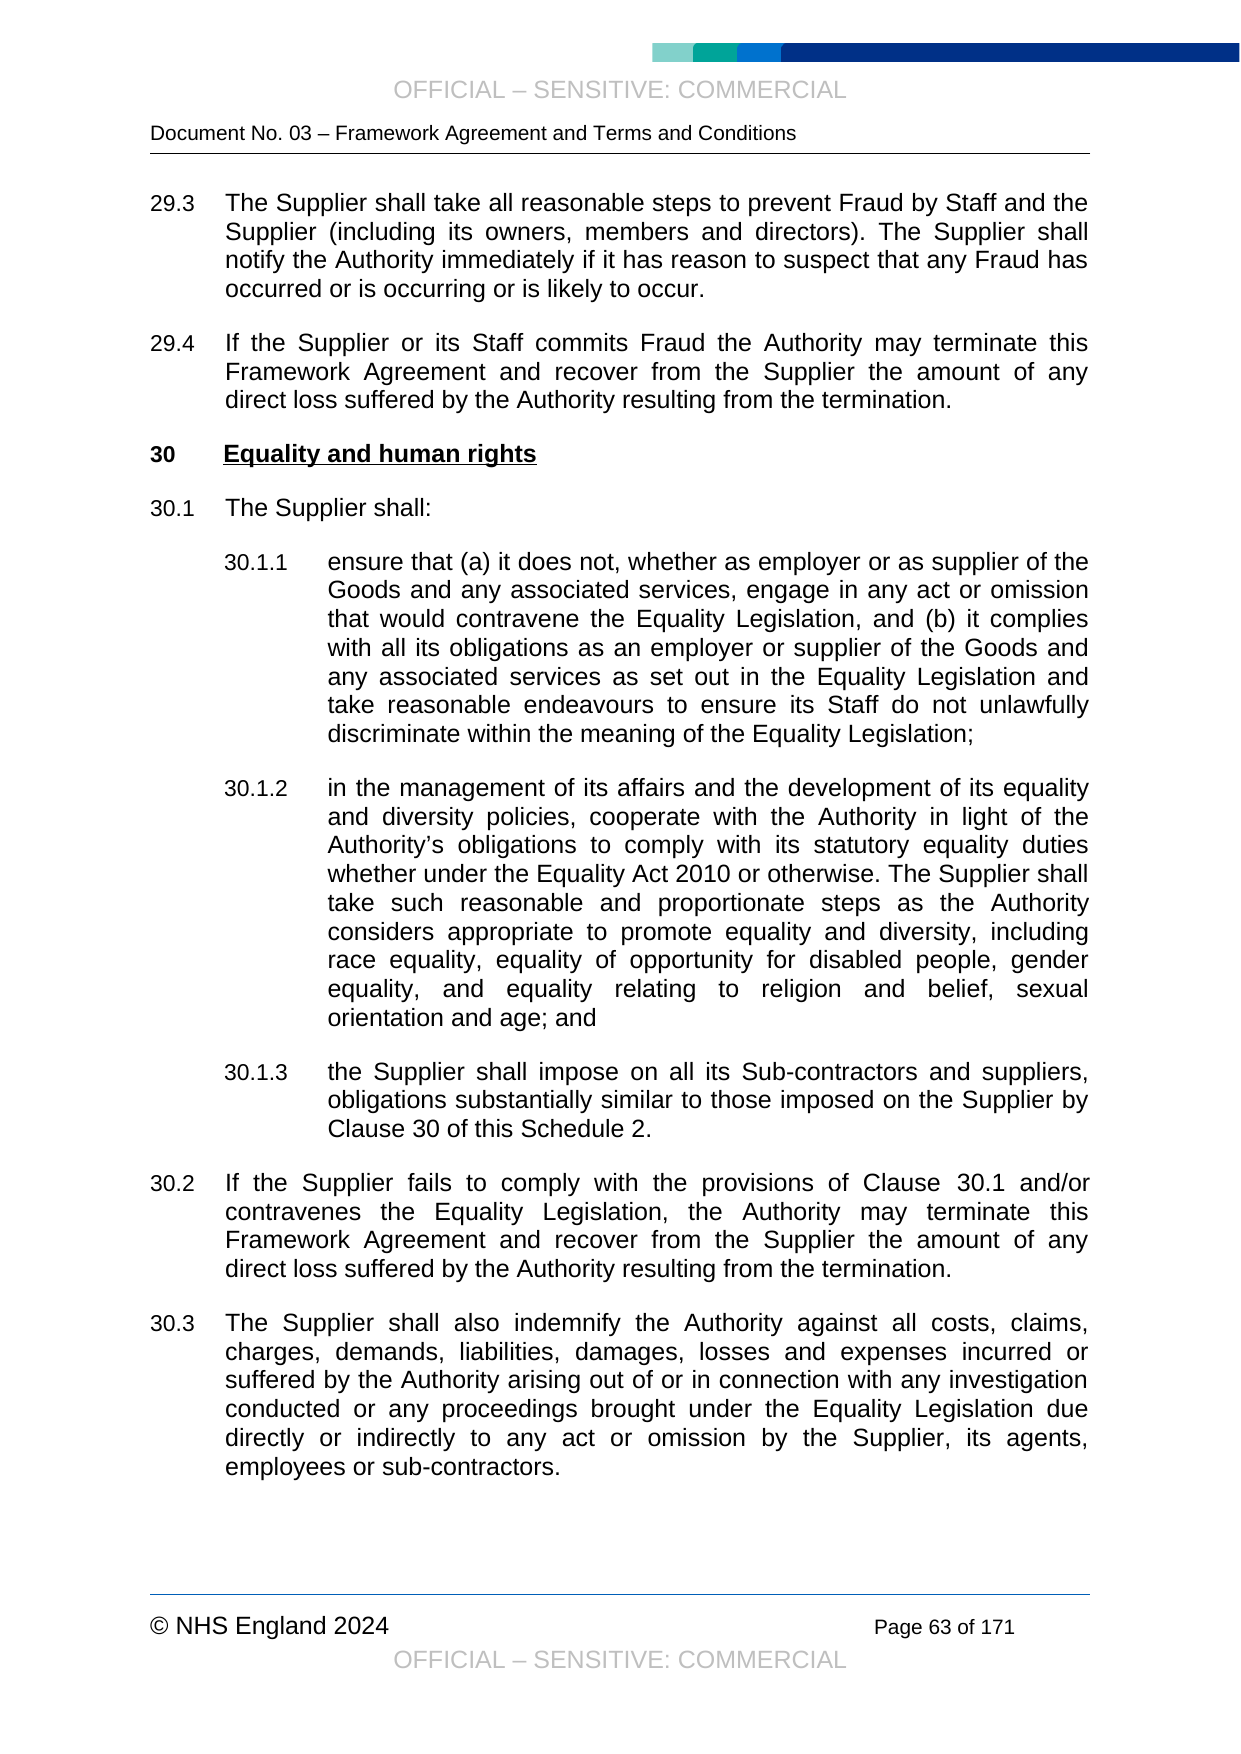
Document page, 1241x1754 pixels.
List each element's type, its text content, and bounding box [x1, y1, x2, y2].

subtitle If the Supplier fails to comply with the provisions of Clause 30.1 and/or contravenes the Equality Legislation, the Authority may terminate this Framework Agreement and recover from the Supplier the amount of any direct loss suffered by the Authority resulting from the termination. [150, 1168, 1090, 1283]
subtitle in the management of its affairs and the development of its equality and diversity policies, cooperate with the Authority in light of the Authority’s obligations to comply with its statutory equality duties whether under the Equality Act 2010 or otherwise. The Supplier shall take such reasonable and proportionate steps as the Authority considers appropriate to promote equality and diversity, including race equality, equality of opportunity for disabled people, gender equality, and equality relating to religion and belief, sexual orientation and age; and [224, 773, 1090, 1032]
subtitle If the Supplier or its Staff commits Fraud the Authority may terminate this Framework Agreement and recover from the Supplier the amount of any direct loss suffered by the Authority resulting from the termination. [150, 328, 1090, 414]
subtitle The Supplier shall take all reasonable steps to prevent Fraud by Staff and the Supplier (including its owners, members and directors). The Supplier shall notify the Authority immediately if it has reason to suspect that any Fraud has occurred or is occurring or is likely to occur. [150, 188, 1090, 303]
subtitle The Supplier shall also indemnify the Authority against all costs, claims, charges, demands, liabilities, damages, losses and expenses incurred or suffered by the Authority arising out of or in connection with any investigation conducted or any proceedings brought under the Equality Legislation due directly or indirectly to any act or omission by the Supplier, its agents, employees or sub-contractors. [150, 1308, 1090, 1480]
subtitle ensure that (a) it does not, whether as employer or as supplier of the Goods and any associated services, engage in any act or omission that would contravene the Equality Legislation, and (b) it complies with all its obligations as an employer or supplier of the Goods and any associated services as set out in the Equality Legislation and take reasonable endeavours to ensure its Staff do not unlawfully discriminate within the meaning of the Equality Legislation; [224, 547, 1090, 748]
subtitle The Supplier shall: [150, 493, 1090, 522]
subtitle Equality and human rights [150, 439, 1090, 468]
subtitle the Supplier shall impose on all its Sub-contractors and suppliers, obligations substantially similar to those imposed on the Supplier by Clause 30 of this Schedule 2. [224, 1057, 1090, 1143]
